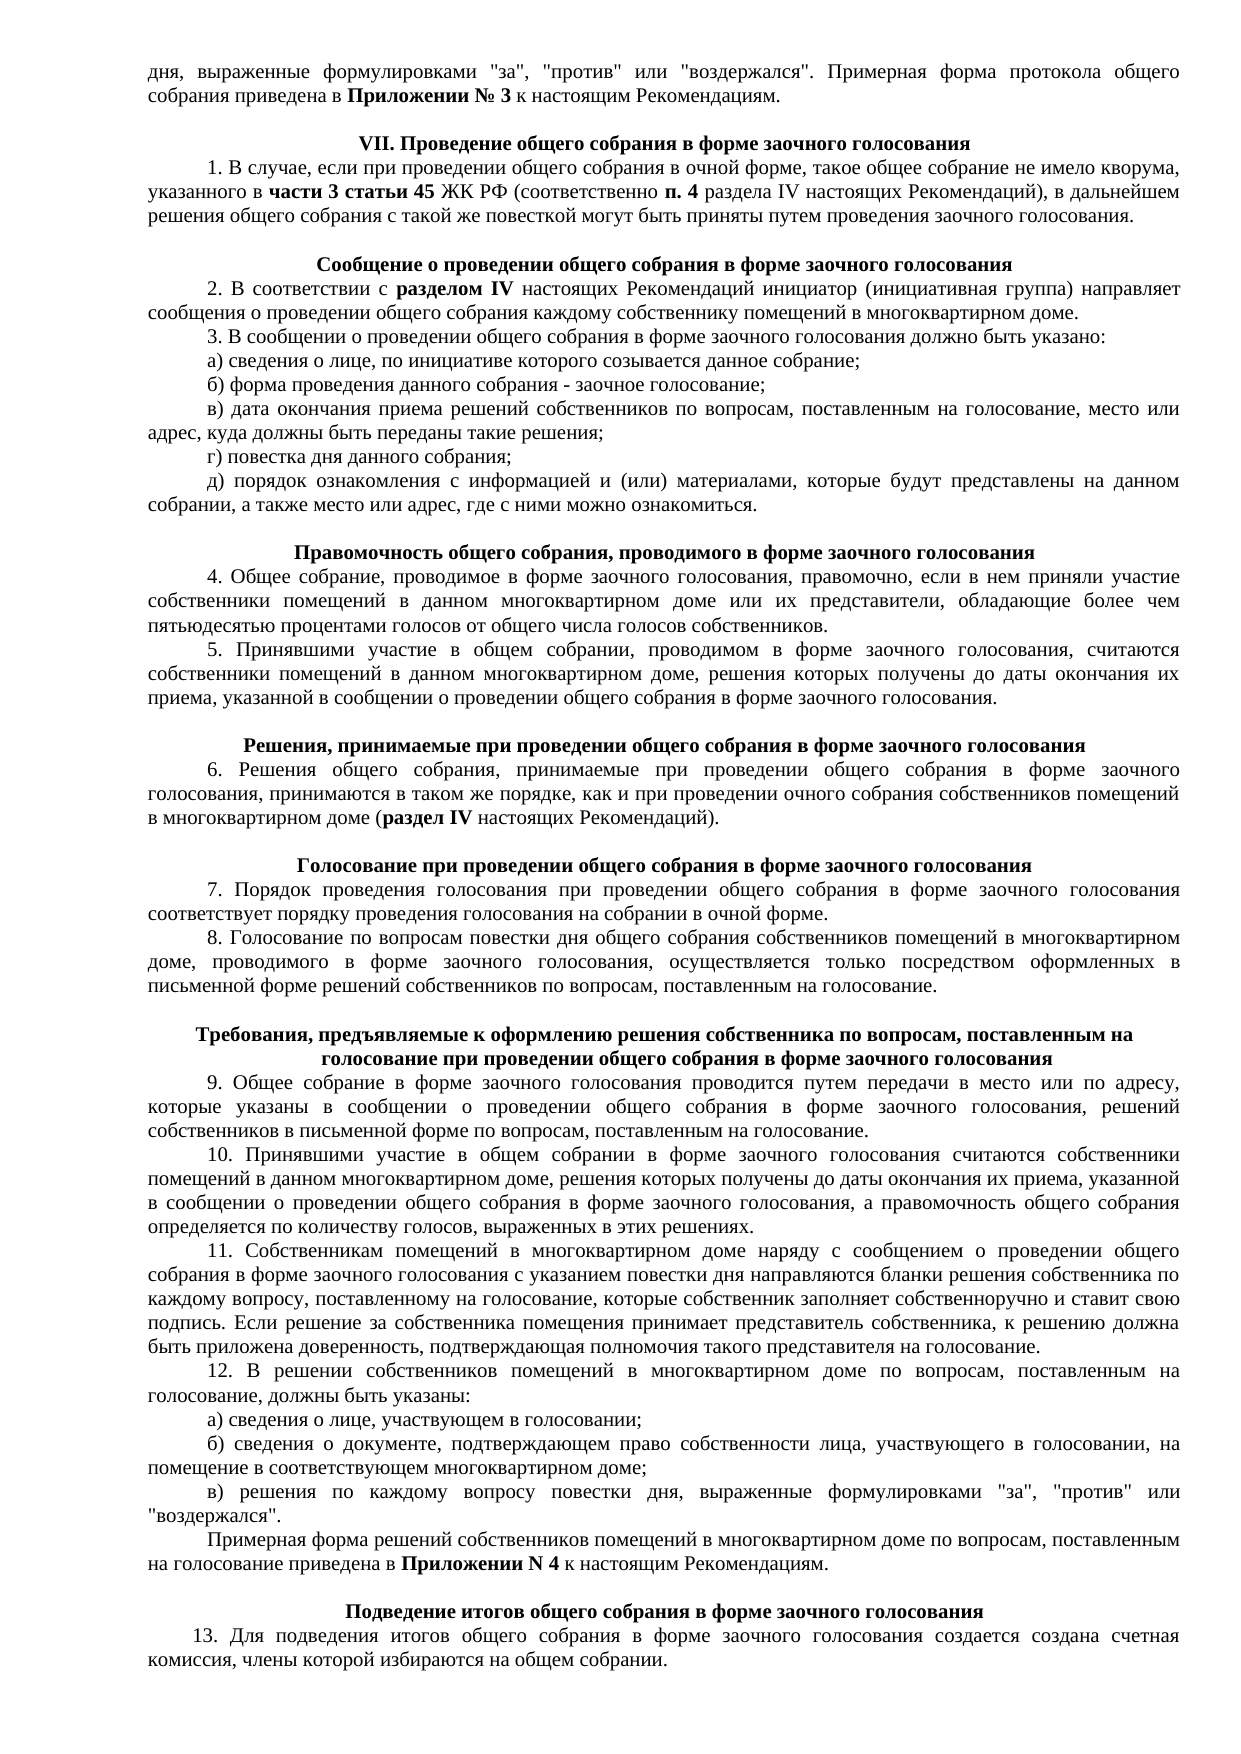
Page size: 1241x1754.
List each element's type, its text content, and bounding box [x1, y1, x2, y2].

text 8. Голосование по вопросам повестки дня общего собрания собственников помещений в многоквартирном доме, проводимого в форме заочного голосования, осуществляется только посредством оформленных в письменной форме решений собственников по вопросам, поставленным на голосование. [148, 925, 1181, 997]
text 11. Собственникам помещений в многоквартирном доме наряду с сообщением о проведении общего собрания в форме заочного голосования с указанием повестки дня направляются бланки решения собственника по каждому вопросу, поставленному на голосование, которые собственник заполняет собственноручно и ставит свою подпись. Если решение за собственника помещения принимает представитель собственника, к решению должна быть приложена доверенность, подтверждающая полномочия такого представителя на голосование. [148, 1238, 1181, 1358]
text 4. Общее собрание, проводимое в форме заочного голосования, правомочно, если в нем приняли участие собственники помещений в данном многоквартирном доме или их представители, обладающие более чем пятьюдесятью процентами голосов от общего числа голосов собственников. [148, 564, 1181, 637]
subtitle Требования, предъявляемые к оформлению решения собственника по вопросам, поставленным на голосование при проведении общего собрания в форме заочного голосования [148, 1022, 1181, 1070]
text 3. В сообщении о проведении общего собрания в форме заочного голосования должно быть указано: [148, 324, 1181, 348]
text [148, 59, 1181, 107]
text 5. Принявшими участие в общем собрании, проводимом в форме заочного голосования, считаются собственники помещений в данном многоквартирном доме, решения которых получены до даты окончания их приема, указанной в сообщении о проведении общего собрания в форме заочного голосования. [148, 637, 1181, 709]
text 13. Для подведения итогов общего собрания в форме заочного голосования создается создана счетная комиссия, члены которой избираются на общем собрании. [148, 1623, 1181, 1671]
text а) сведения о лице, участвующем в голосовании; [148, 1407, 1181, 1431]
text в) решения по каждому вопросу повестки дня, выраженные формулировками "за", "против" или "воздержался". [148, 1479, 1181, 1527]
text б) форма проведения данного собрания - заочное голосование; [148, 372, 1181, 396]
text 6. Решения общего собрания, принимаемые при проведении общего собрания в форме заочного голосования, принимаются в таком же порядке, как и при проведении очного собрания собственников помещений в многоквартирном доме (раздел IV настоящих Рекомендаций). [148, 757, 1181, 829]
subtitle Правомочность общего собрания, проводимого в форме заочного голосования [148, 540, 1181, 564]
subtitle Подведение итогов общего собрания в форме заочного голосования [148, 1599, 1181, 1623]
text г) повестка дня данного собрания; [148, 444, 1181, 468]
text д) порядок ознакомления с информацией и (или) материалами, которые будут представлены на данном собрании, а также место или адрес, где с ними можно ознакомиться. [148, 468, 1181, 516]
text 9. Общее собрание в форме заочного голосования проводится путем передачи в место или по адресу, которые указаны в сообщении о проведении общего собрания в форме заочного голосования, решений собственников в письменной форме по вопросам, поставленным на голосование. [148, 1070, 1181, 1142]
subtitle VII. Проведение общего собрания в форме заочного голосования [148, 131, 1181, 155]
text 2. В соответствии с разделом IV настоящих Рекомендаций инициатор (инициативная группа) направляет сообщения о проведении общего собрания каждому собственнику помещений в многоквартирном доме. [148, 276, 1181, 324]
subtitle Голосование при проведении общего собрания в форме заочного голосования [148, 853, 1181, 877]
text 1. В случае, если при проведении общего собрания в очной форме, такое общее собрание не имело кворума, указанного в части 3 статьи 45 ЖК РФ (соответственно п. 4 раздела IV настоящих Рекомендаций), в дальнейшем решения общего собрания с такой же повесткой могут быть приняты путем проведения заочного голосования. [148, 155, 1181, 227]
text Примерная форма решений собственников помещений в многоквартирном доме по вопросам, поставленным на голосование приведена в Приложении N 4 к настоящим Рекомендациям. [148, 1527, 1181, 1575]
text в) дата окончания приема решений собственников по вопросам, поставленным на голосование, место или адрес, куда должны быть переданы такие решения; [148, 396, 1181, 444]
subtitle Сообщение о проведении общего собрания в форме заочного голосования [148, 252, 1181, 276]
text 7. Порядок проведения голосования при проведении общего собрания в форме заочного голосования соответствует порядку проведения голосования на собрании в очной форме. [148, 877, 1181, 925]
text б) сведения о документе, подтверждающем право собственности лица, участвующего в голосовании, на помещение в соответствующем многоквартирном доме; [148, 1431, 1181, 1479]
text 12. В решении собственников помещений в многоквартирном доме по вопросам, поставленным на голосование, должны быть указаны: [148, 1358, 1181, 1407]
subtitle Решения, принимаемые при проведении общего собрания в форме заочного голосования [148, 733, 1181, 757]
text 10. Принявшими участие в общем собрании в форме заочного голосования считаются собственники помещений в данном многоквартирном доме, решения которых получены до даты окончания их приема, указанной в сообщении о проведении общего собрания в форме заочного голосования, а правомочность общего собрания определяется по количеству голосов, выраженных в этих решениях. [148, 1142, 1181, 1238]
text а) сведения о лице, по инициативе которого созывается данное собрание; [148, 348, 1181, 372]
